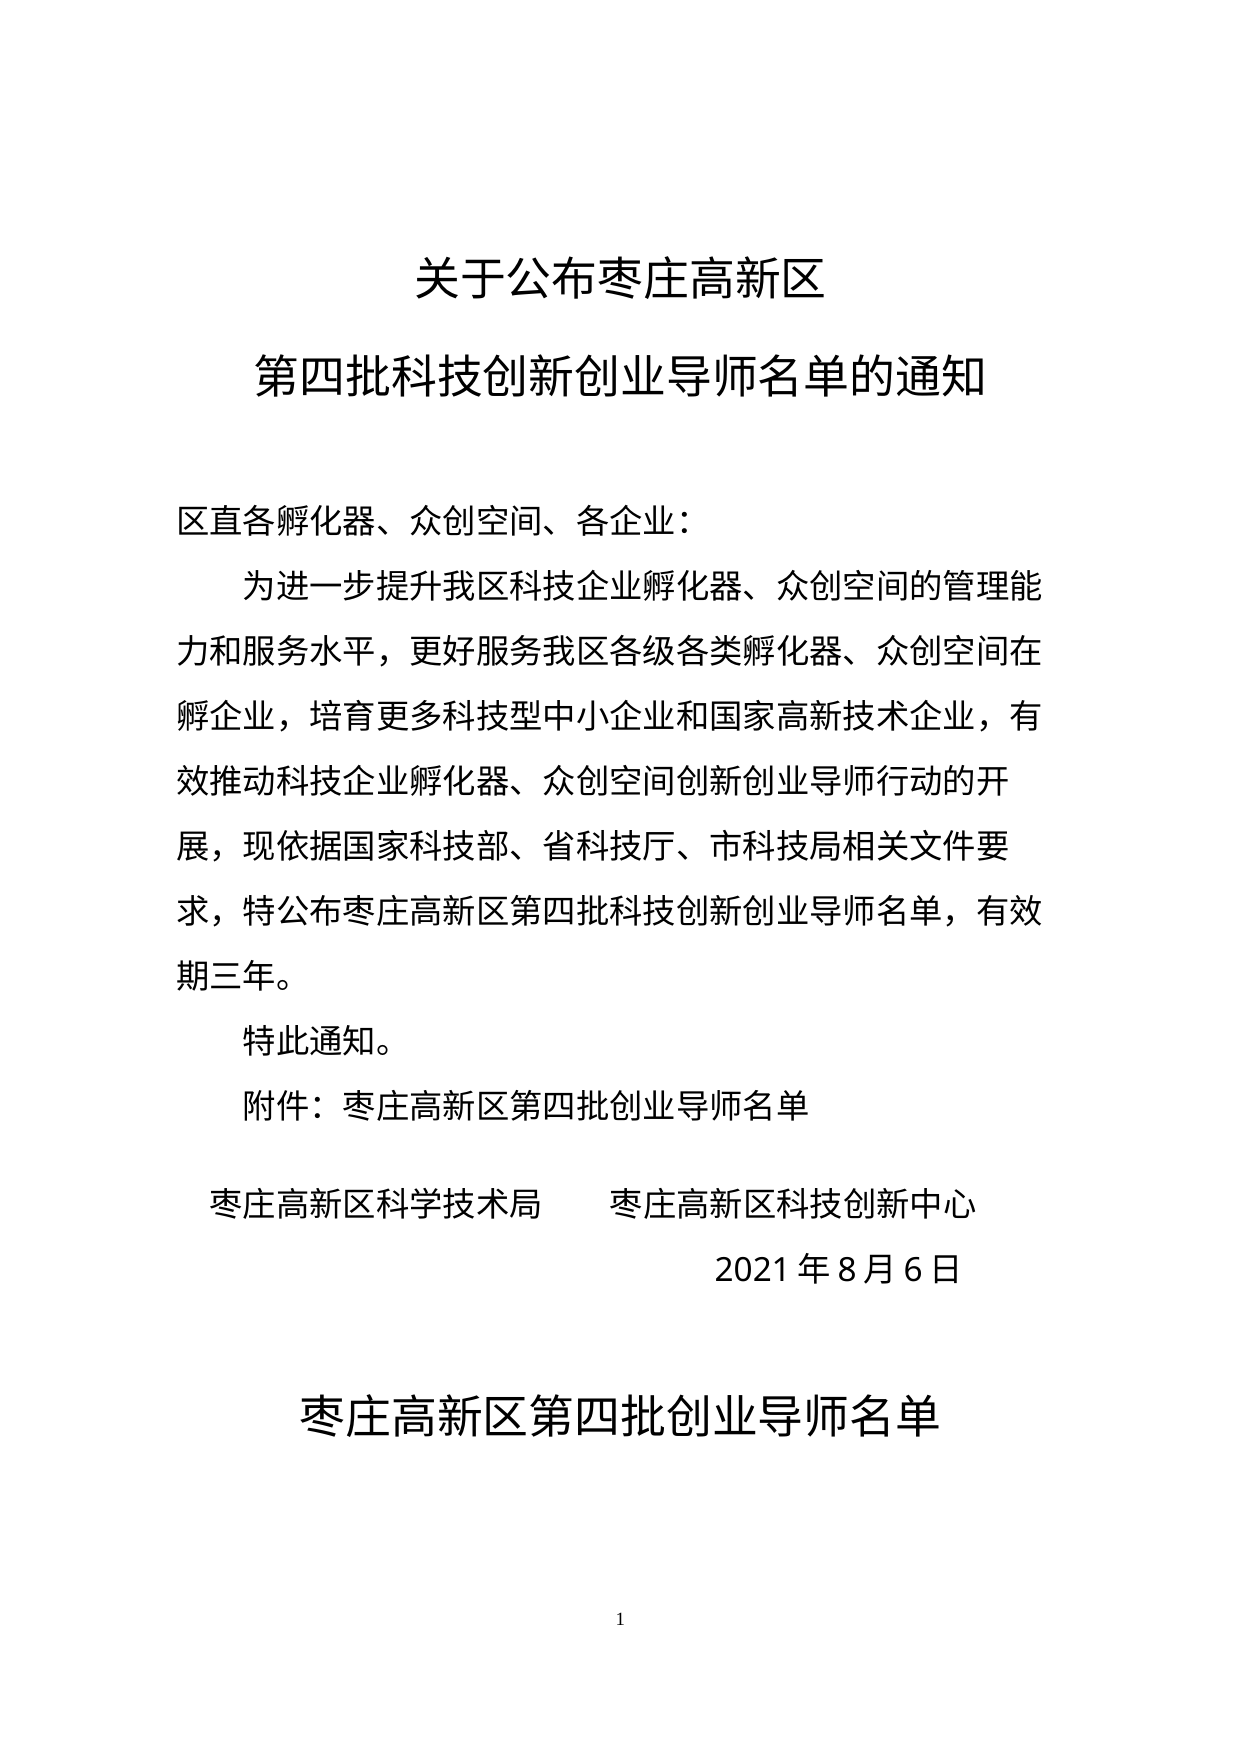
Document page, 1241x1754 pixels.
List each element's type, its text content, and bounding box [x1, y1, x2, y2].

text 关于公布枣庄高新区 [176, 227, 1064, 324]
text 枣庄高新区第四批创业导师名单 [176, 1364, 1064, 1462]
text 区直各孵化器、众创空间、各企业： [176, 487, 1064, 552]
text 特此通知。 [176, 1007, 1064, 1072]
text 枣庄高新区科学技术局 枣庄高新区科技创新中心 [176, 1169, 1064, 1234]
text 附件：枣庄高新区第四批创业导师名单 [176, 1072, 1064, 1137]
text 第四批科技创新创业导师名单的通知 [176, 324, 1064, 422]
text 为进一步提升我区科技企业孵化器、众创空间的管理能力和服务水平，更好服务我区各级各类孵化器、众创空间在孵企业，培育更多科技型中小企业和国家高新技术企业，有效推动科技企业孵化器、众创空间创新创业导师行动的开展，现依据国家科技部、省科技厅、市科技局相关文件要求，特公布枣庄高新区第四批科技创新创业导师名单，有效期三年。 [176, 552, 1064, 1007]
text 2021年8月6日 [482, 1234, 1064, 1299]
